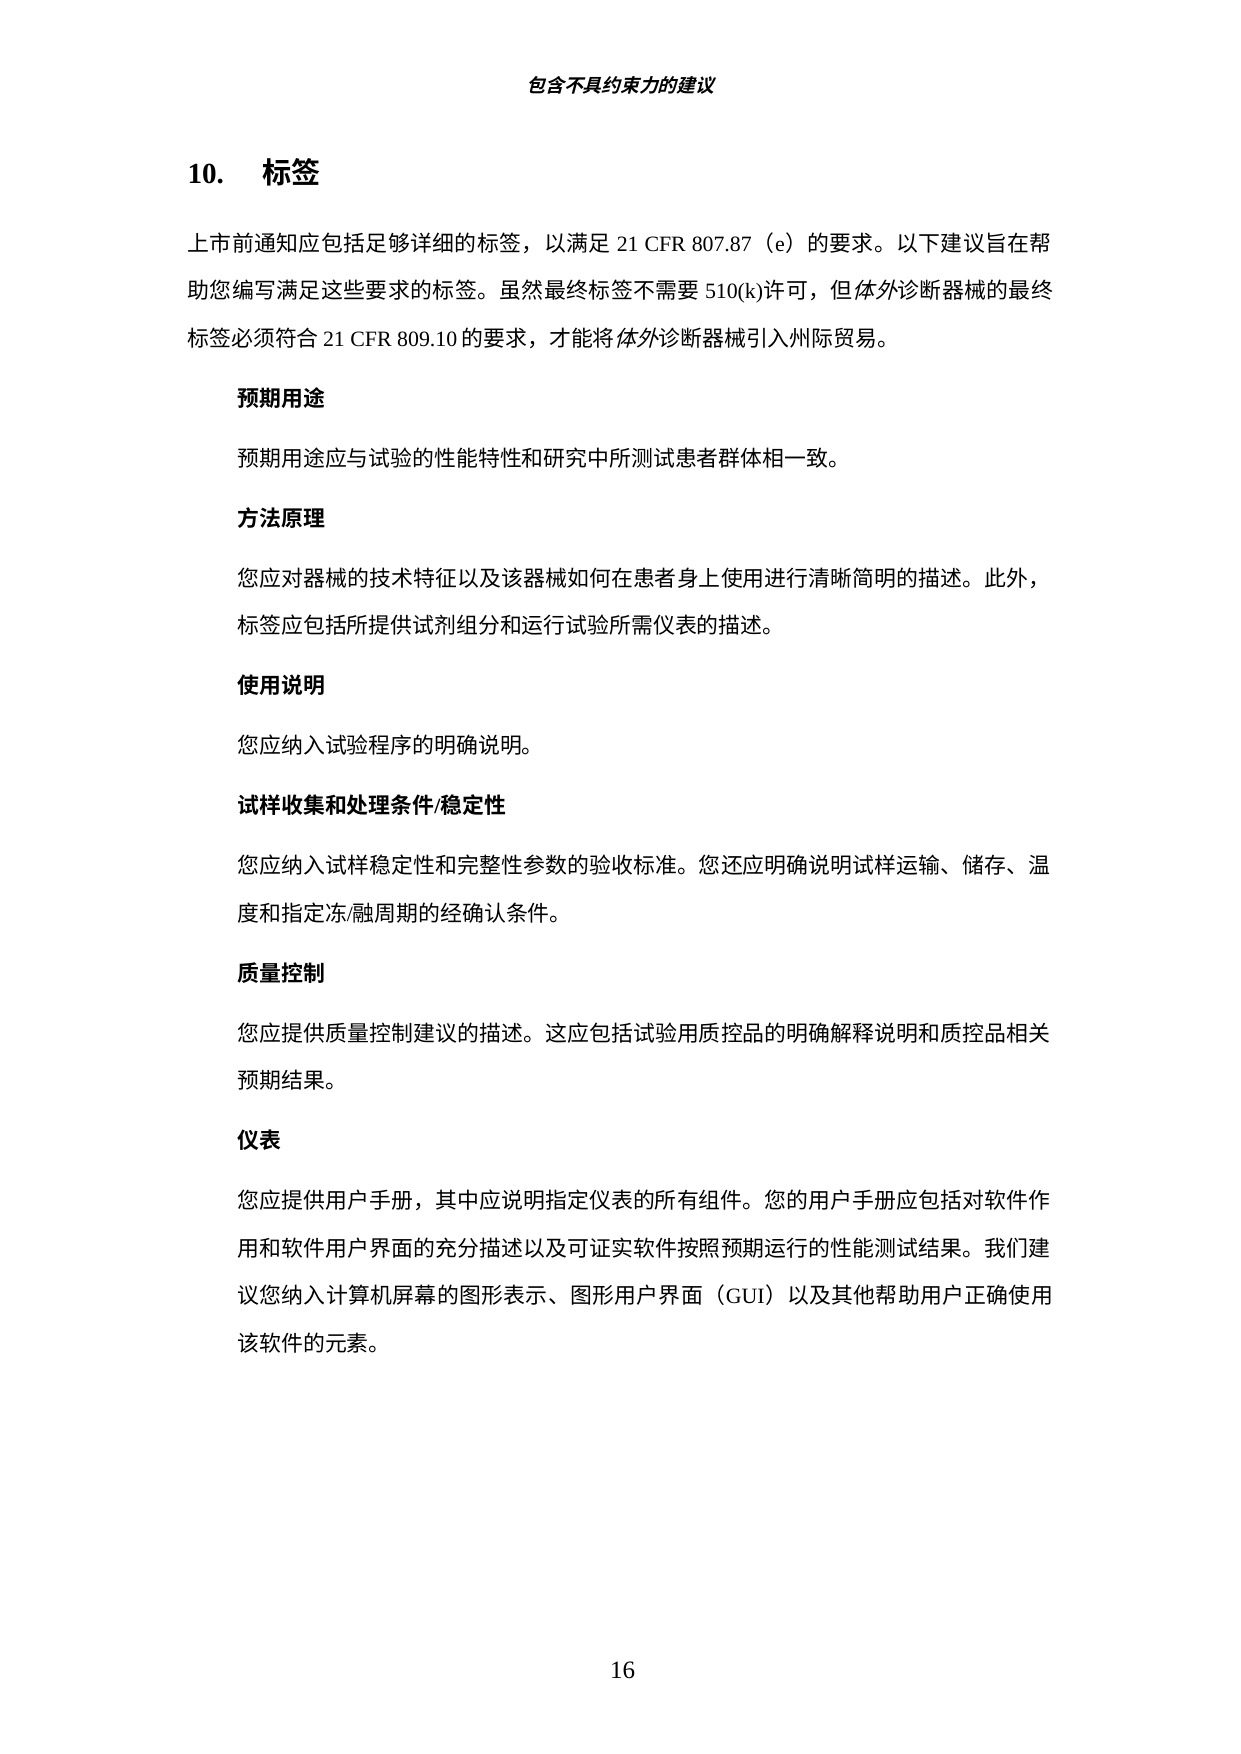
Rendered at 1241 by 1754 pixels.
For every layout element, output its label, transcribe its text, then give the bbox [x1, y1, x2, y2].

subtitle 您应纳入试验程序的明确说明。 [237, 728, 1053, 760]
subtitle 使用说明 [237, 668, 1053, 700]
subtitle 预期用途 [237, 381, 1053, 413]
subtitle 您应对器械的技术特征以及该器械如何在患者身上使用进行清晰简明的描述。此外，标签应包括所提供试剂组分和运行试验所需仪表的描述。 [237, 561, 1053, 640]
subtitle 试样收集和处理条件/稳定性 [237, 788, 1053, 820]
text 您应提供用户手册，其中应说明指定仪表的所有组件。您的用户手册应包括对软件作用和软件用户界面的充分描述以及可证实软件按照预期运行的性能测试结果。我们建议您纳入计算机屏幕的图形表示、图形用户界面（GUI）以及其他帮助用户正确使用该软件的元素。 [237, 1183, 1053, 1358]
subtitle 您应纳入试样稳定性和完整性参数的验收标准。您还应明确说明试样运输、储存、温度和指定冻/融周期的经确认条件。 [237, 848, 1053, 928]
subtitle 您应提供质量控制建议的描述。这应包括试验用质控品的明确解释说明和质控品相关预期结果。 [237, 1016, 1053, 1095]
subtitle 仪表 [237, 1123, 1053, 1155]
subtitle 标签 [187, 150, 1053, 192]
subtitle 质量控制 [237, 956, 1053, 988]
text 上市前通知应包括足够详细的标签，以满足21 CFR 807.87（e）的要求。以下建议旨在帮助您编写满足这些要求的标签。虽然最终标签不需要510(k)许可，但体外诊断器械的最终标签必须符合21 CFR 809.10的要求，才能将体外诊断器械引入州际贸易。 [187, 226, 1053, 353]
subtitle 方法原理 [237, 501, 1053, 533]
subtitle 预期用途应与试验的性能特性和研究中所测试患者群体相一致。 [237, 441, 1053, 473]
